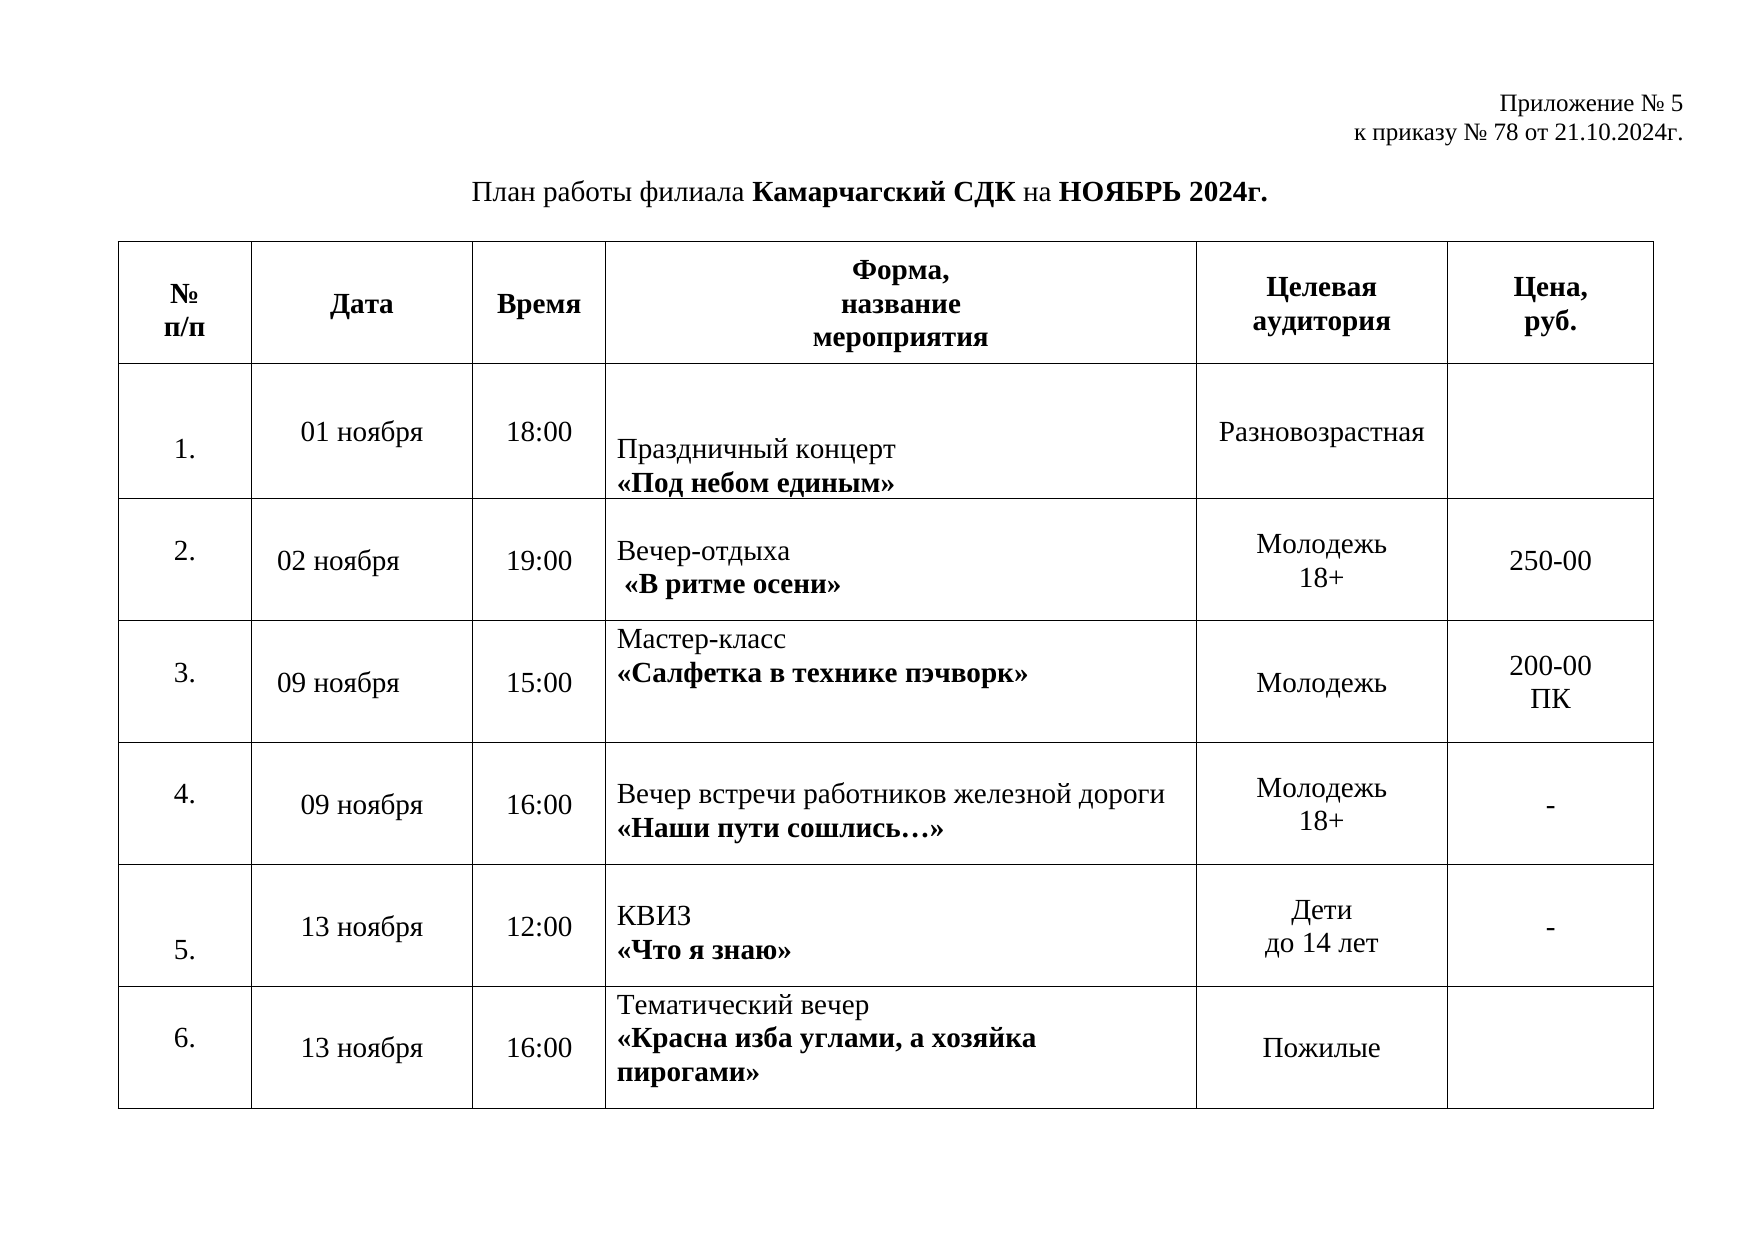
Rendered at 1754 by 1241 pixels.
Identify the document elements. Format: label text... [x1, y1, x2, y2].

table_header Целевая аудитория [1197, 242, 1447, 363]
table_cell Пожилые [1197, 987, 1447, 1108]
table_cell [1448, 364, 1653, 498]
table_cell - [1448, 743, 1653, 864]
table_cell 250-00 [1448, 499, 1653, 620]
table_cell 16:00 [473, 987, 605, 1108]
table_cell 13 ноября [252, 987, 472, 1108]
table_cell 13 ноября [252, 865, 472, 986]
table_cell 09 ноября [252, 743, 472, 864]
text Приложение № 5 [0, 88, 1683, 117]
table_cell 200-00 ПК [1448, 621, 1653, 742]
table_cell Мастер-класс «Салфетка в технике пэчворк» [606, 621, 1196, 742]
table_cell 16:00 [473, 743, 605, 864]
table_header Дата [252, 242, 472, 363]
text к приказу № 78 от 21.10.2024г. [0, 117, 1683, 145]
table_cell 3. [119, 621, 251, 742]
table_cell 4. [119, 743, 251, 864]
text План работы филиала Камарчагский СДК на НОЯБРЬ 2024г. [59, 174, 1680, 208]
table_cell Вечер встречи работников железной дороги «Наши пути сошлись…» [606, 743, 1196, 864]
table_cell 5. [119, 865, 251, 986]
table_cell 01 ноября [252, 364, 472, 498]
table_cell - [1448, 865, 1653, 986]
table_header Форма, название мероприятия [606, 242, 1196, 363]
table_cell 1. [119, 364, 251, 498]
table_header № п/п [119, 242, 251, 363]
table_cell Праздничный концерт «Под небом единым» [606, 364, 1196, 498]
table_cell Молодежь 18+ [1197, 743, 1447, 864]
table_cell 09 ноября [252, 621, 472, 742]
table_cell Разновозрастная [1197, 364, 1447, 498]
table_cell 19:00 [473, 499, 605, 620]
table_cell 6. [119, 987, 251, 1108]
table_cell Молодежь 18+ [1197, 499, 1447, 620]
table_cell Дети до 14 лет [1197, 865, 1447, 986]
table_cell 15:00 [473, 621, 605, 742]
table_cell КВИЗ «Что я знаю» [606, 865, 1196, 986]
table_cell 02 ноября [252, 499, 472, 620]
table_header Время [473, 242, 605, 363]
table_cell Тематический вечер «Красна изба углами, а хозяйка пирогами» [606, 987, 1196, 1108]
table_cell Вечер-отдыха «В ритме осени» [606, 499, 1196, 620]
table_cell Молодежь [1197, 621, 1447, 742]
table_cell 12:00 [473, 865, 605, 986]
table_cell 2. [119, 499, 251, 620]
table_cell [1448, 987, 1653, 1108]
table_header Цена, руб. [1448, 242, 1653, 363]
table_cell 18:00 [473, 364, 605, 498]
